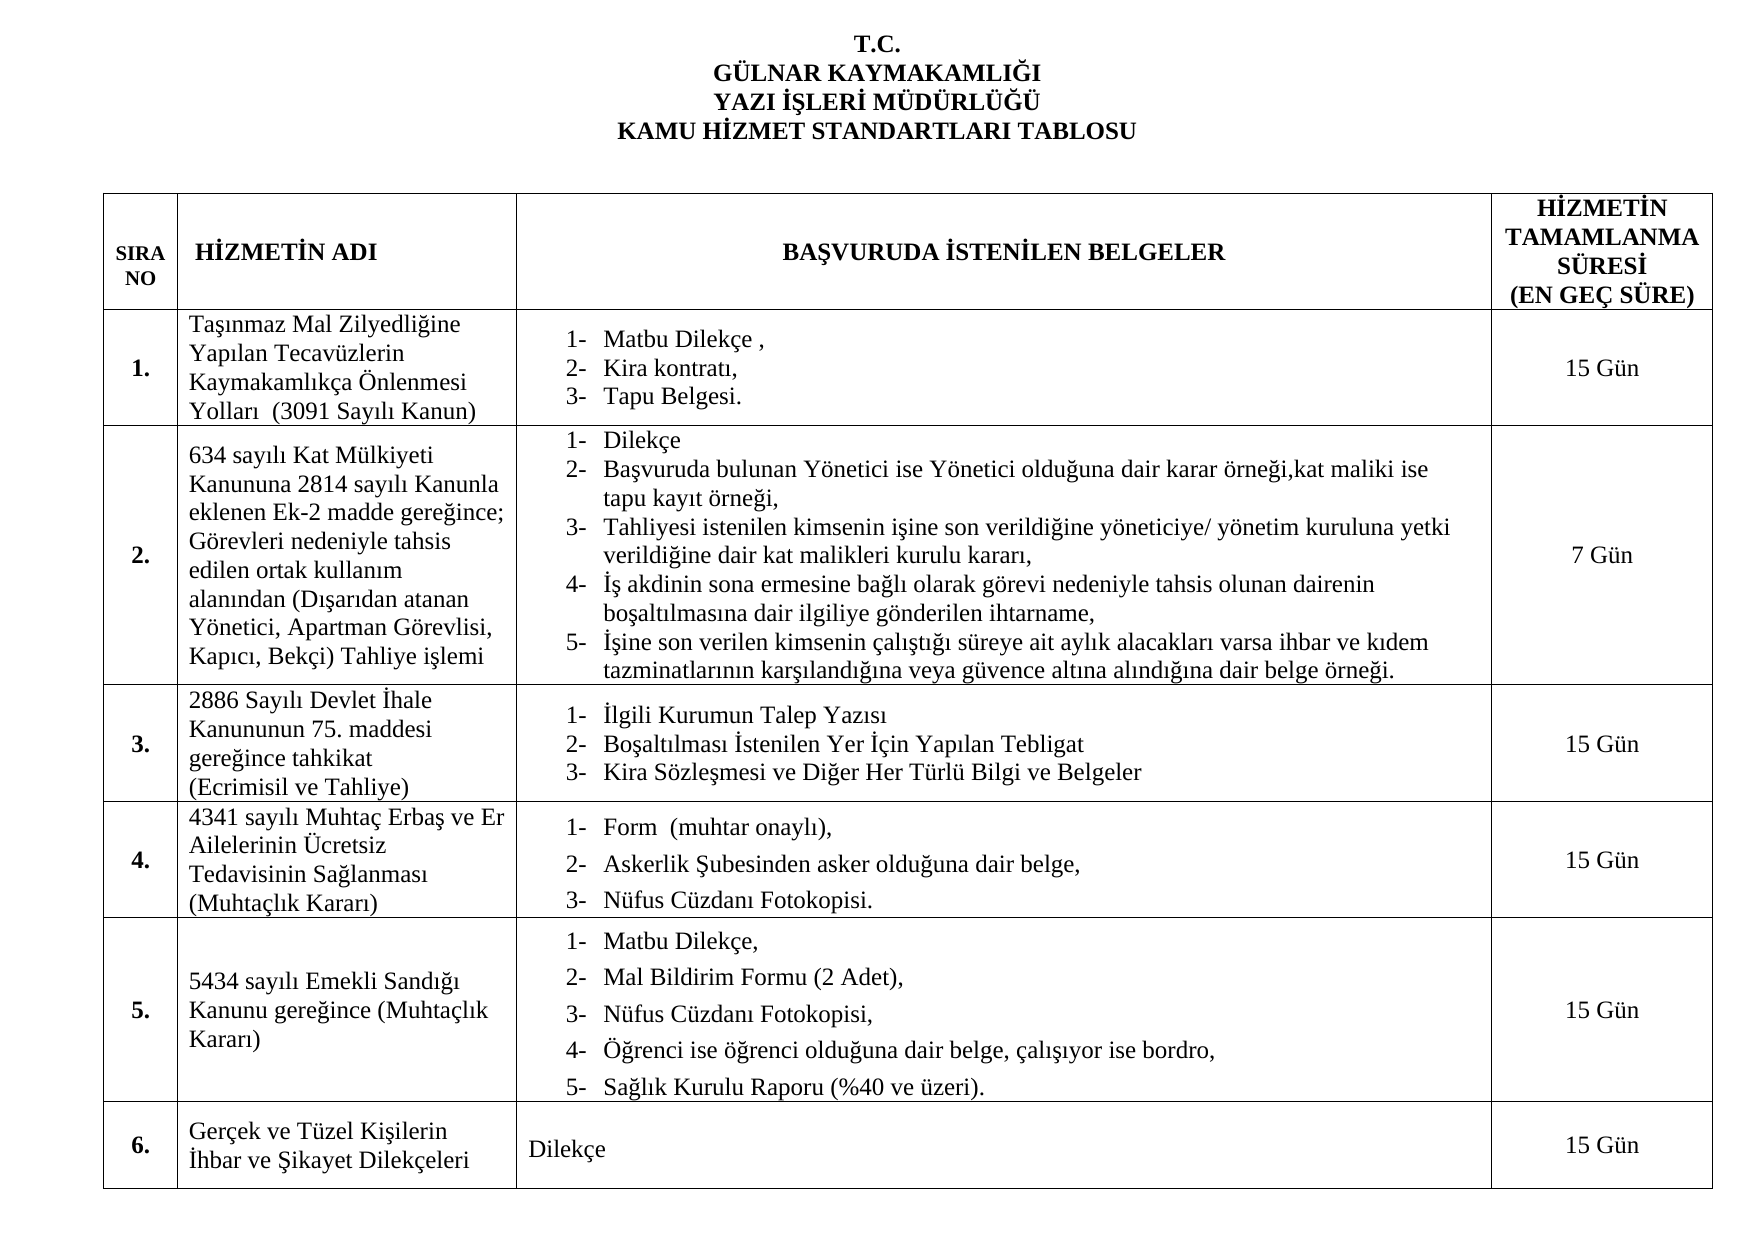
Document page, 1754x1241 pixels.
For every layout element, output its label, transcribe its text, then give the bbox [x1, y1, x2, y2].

table_cell 5434 sayılı Emekli Sandığı Kanunu gereğince (Muhtaçlık Kararı) [178, 918, 516, 1101]
table_cell 634 sayılı Kat Mülkiyeti Kanununa 2814 sayılı Kanunla eklenen Ek-2 madde gereğince; Görevleri nedeniyle tahsis edilen ortak kullanım alanından (Dışarıdan atanan Yönetici, Apartman Görevlisi, Kapıcı, Bekçi) Tahliye işlemi [178, 426, 516, 684]
table_cell 3. [104, 685, 177, 801]
text KAMU HİZMET STANDARTLARI TABLOSU [118, 116, 1636, 144]
table_cell 1. [104, 310, 177, 424]
table_cell 4341 sayılı Muhtaç Erbaş ve Er Ailelerinin Ücretsiz Tedavisinin Sağlanması (Muhtaçlık Kararı) [178, 802, 516, 917]
table_cell 6. [104, 1102, 177, 1188]
table_cell 5. [104, 918, 177, 1101]
table_cell Matbu Dilekçe , Kira kontratı, Tapu Belgesi. [517, 310, 1491, 424]
table_cell 2. [104, 426, 177, 684]
table_cell 15 Gün [1492, 1102, 1712, 1188]
table_header BAŞVURUDA İSTENİLEN BELGELER [517, 194, 1491, 308]
table_cell Matbu Dilekçe, Mal Bildirim Formu (2 Adet), Nüfus Cüzdanı Fotokopisi, Öğrenci ise öğrenci olduğuna dair belge, çalışıyor ise bordro, Sağlık Kurulu Raporu (%40 ve üzeri). [517, 918, 1491, 1101]
table_cell 15 Gün [1492, 918, 1712, 1101]
table_cell Dilekçe Başvuruda bulunan Yönetici ise Yönetici olduğuna dair karar örneği,kat maliki ise tapu kayıt örneği, Tahliyesi istenilen kimsenin işine son verildiğine yöneticiye/ yönetim kuruluna yetki verildiğine dair kat malikleri kurulu kararı, İş akdinin sona ermesine bağlı olarak görevi nedeniyle tahsis olunan dairenin boşaltılmasına dair ilgiliye gönderilen ihtarname, İşine son verilen kimsenin çalıştığı süreye ait aylık alacakları varsa ihbar ve kıdem tazminatlarının karşılandığına veya güvence altına alındığına dair belge örneği. [517, 426, 1491, 684]
table_header HİZMETİN ADI [178, 194, 516, 308]
table_cell Form (muhtar onaylı), Askerlik Şubesinden asker olduğuna dair belge, Nüfus Cüzdanı Fotokopisi. [517, 802, 1491, 917]
table_cell 15 Gün [1492, 310, 1712, 424]
text GÜLNAR KAYMAKAMLIĞI [118, 58, 1636, 87]
table_cell İlgili Kurumun Talep Yazısı Boşaltılması İstenilen Yer İçin Yapılan Tebligat Kira Sözleşmesi ve Diğer Her Türlü Bilgi ve Belgeler [517, 685, 1491, 801]
table_cell Gerçek ve Tüzel Kişilerin İhbar ve Şikayet Dilekçeleri [178, 1102, 516, 1188]
table_cell 15 Gün [1492, 685, 1712, 801]
table_cell 4. [104, 802, 177, 917]
table_header HİZMETİN TAMAMLANMA SÜRESİ (EN GEÇ SÜRE) [1492, 194, 1712, 308]
text T.C. [118, 29, 1636, 58]
table_cell Dilekçe [517, 1102, 1491, 1188]
table_header SIRA NO [104, 194, 177, 308]
table_cell 7 Gün [1492, 426, 1712, 684]
table_cell Taşınmaz Mal Zilyedliğine Yapılan Tecavüzlerin Kaymakamlıkça Önlenmesi Yolları (3091 Sayılı Kanun) [178, 310, 516, 424]
text YAZI İŞLERİ MÜDÜRLÜĞÜ [118, 87, 1636, 116]
table_cell 15 Gün [1492, 802, 1712, 917]
table_cell 2886 Sayılı Devlet İhale Kanununun 75. maddesi gereğince tahkikat (Ecrimisil ve Tahliye) [178, 685, 516, 801]
